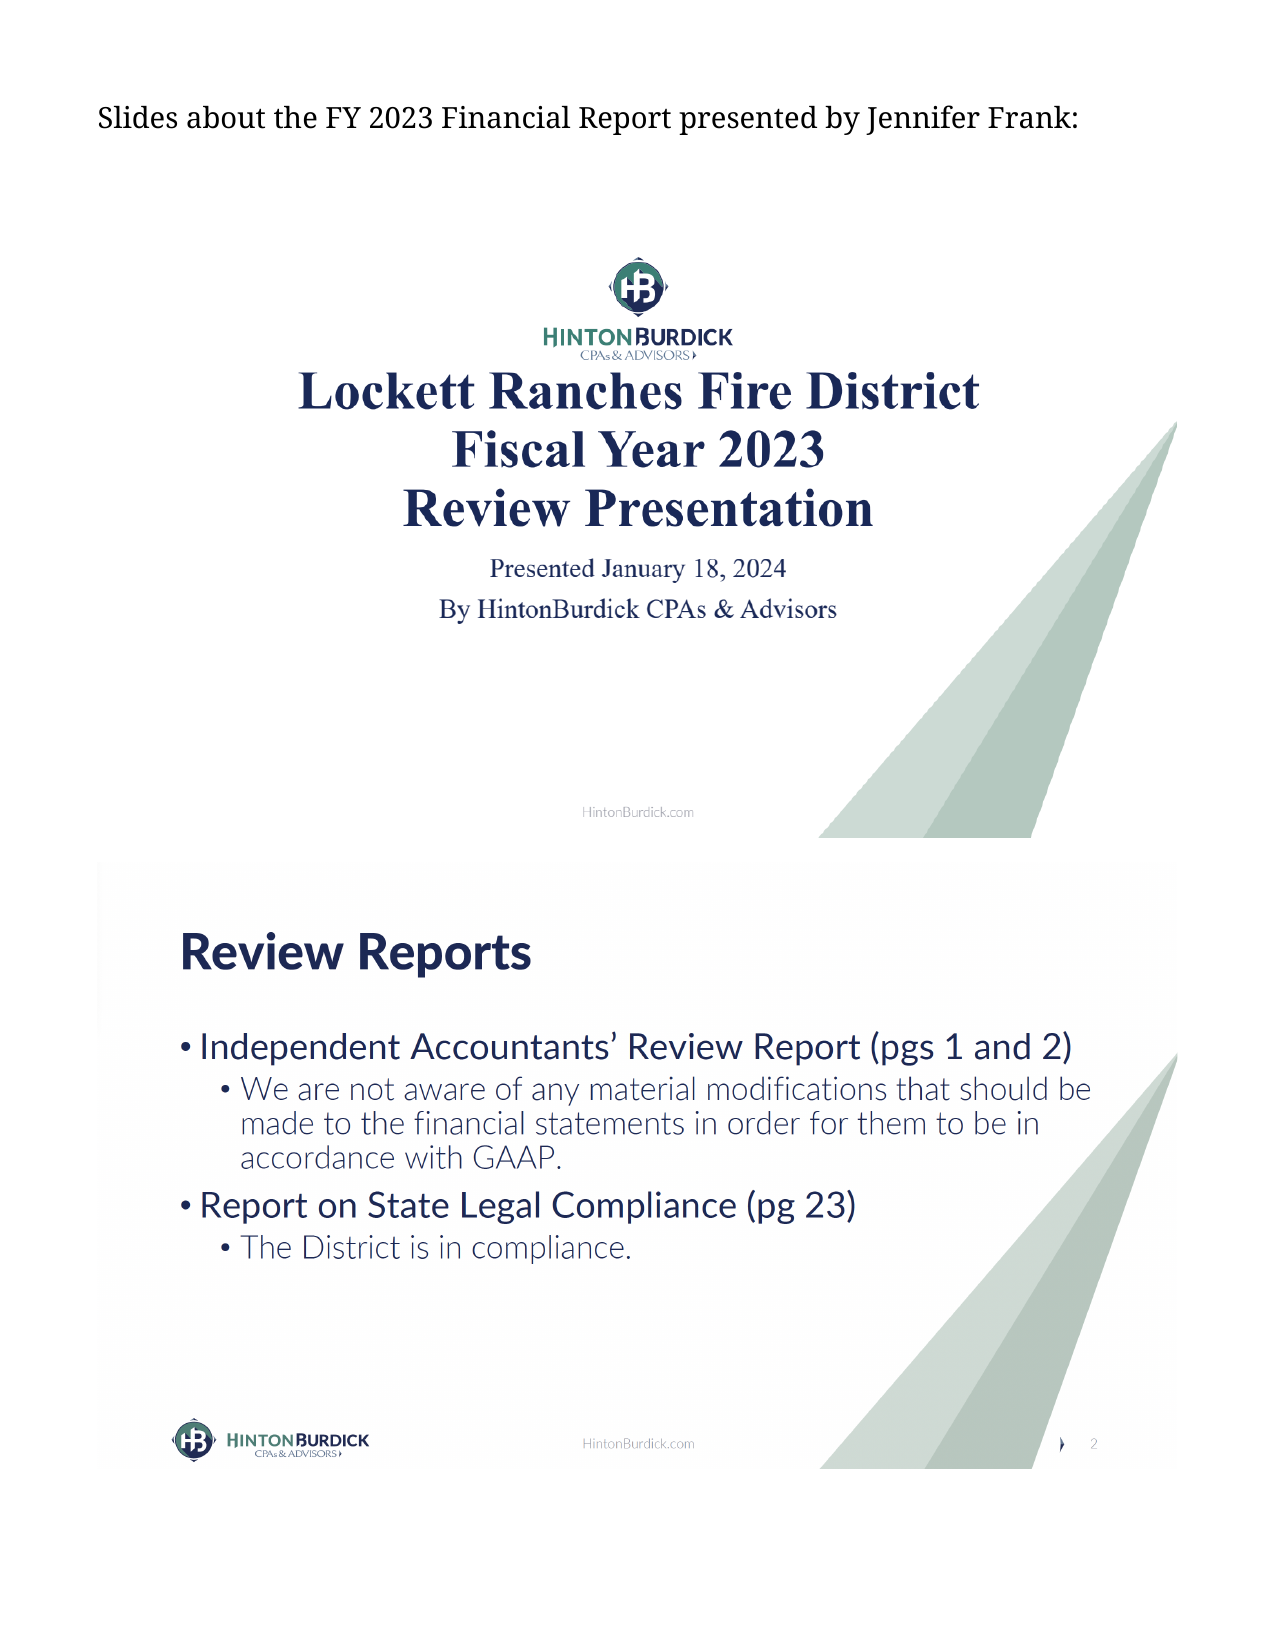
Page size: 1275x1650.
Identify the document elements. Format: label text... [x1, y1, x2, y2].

picture [97, 862, 1178, 1469]
text Slides about the FY 2023 Financial Report presented by Jennifer Frank: [97, 97, 1177, 137]
